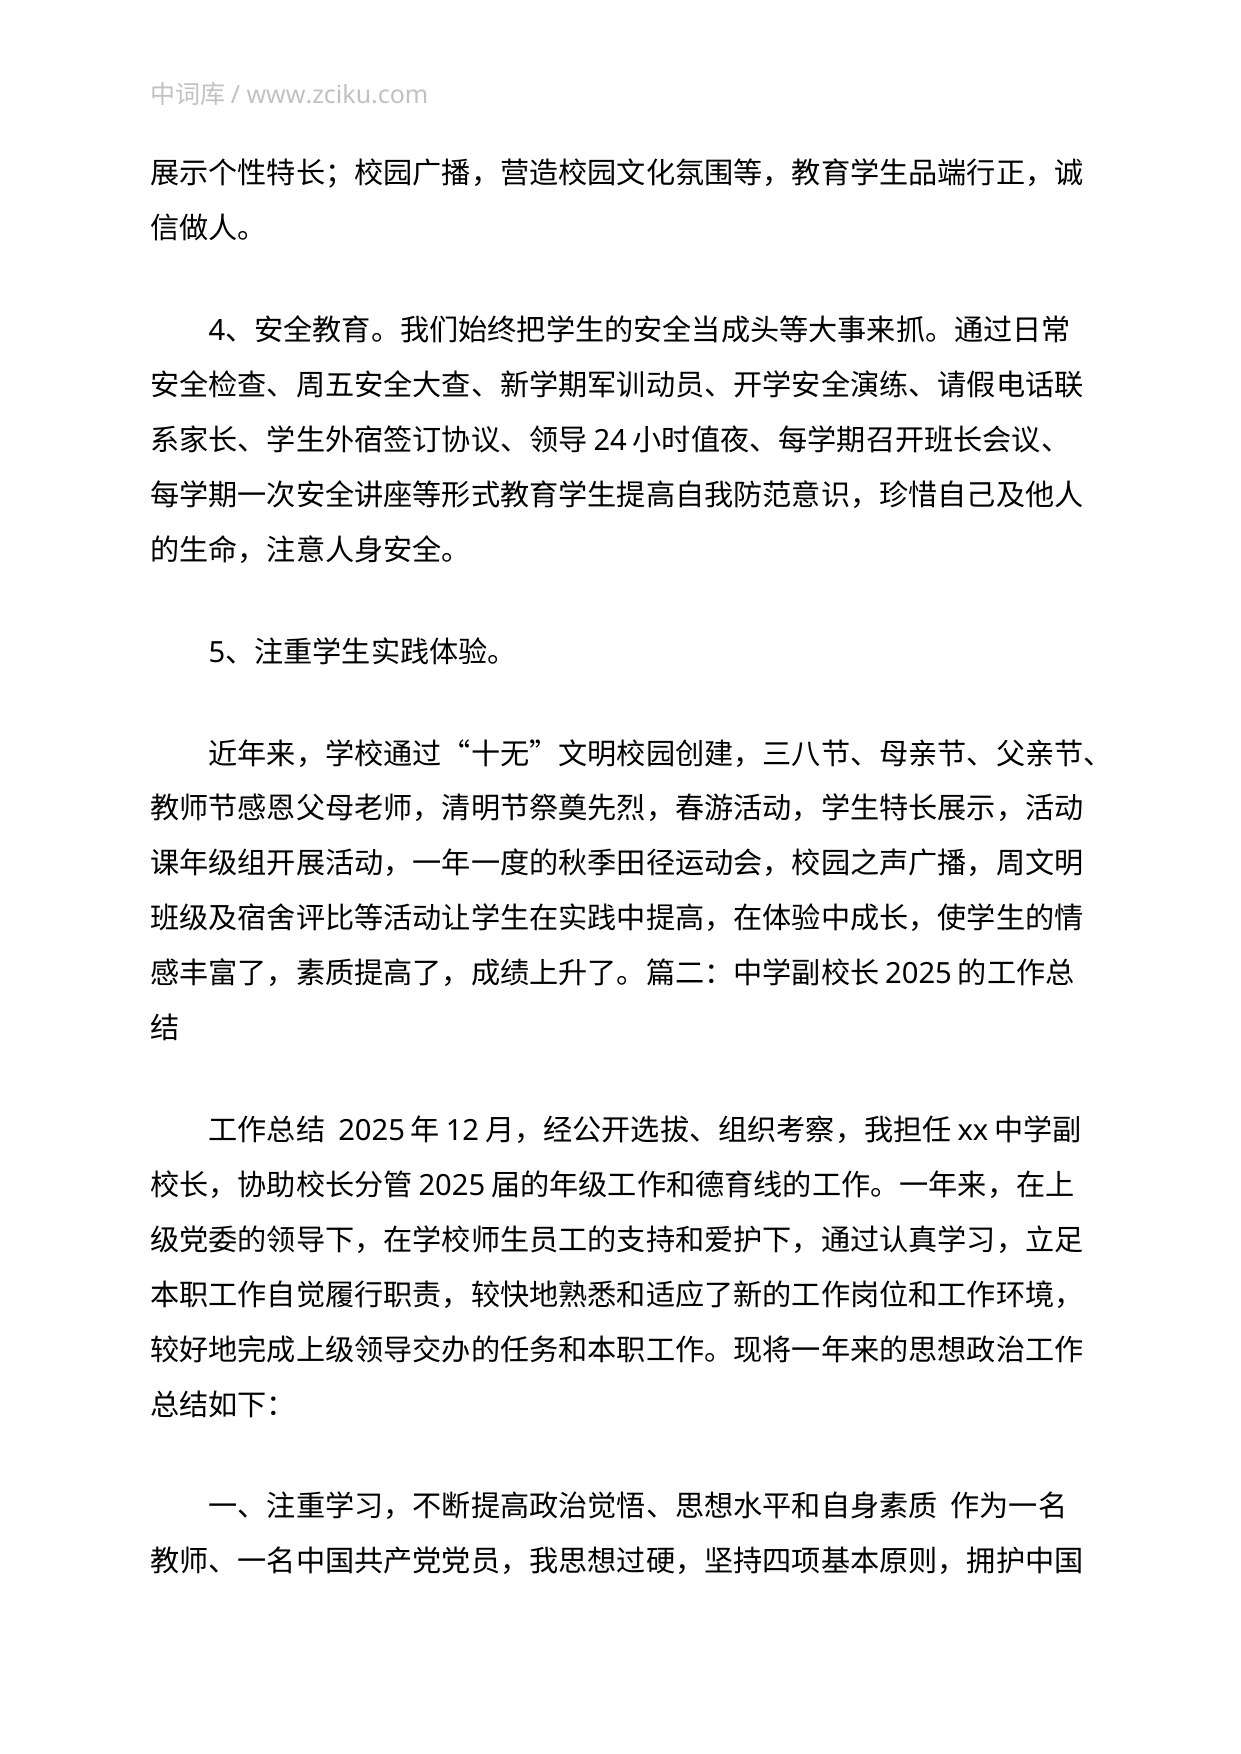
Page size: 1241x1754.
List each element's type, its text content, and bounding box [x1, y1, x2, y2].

text 5、注重学生实践体验。 [150, 628, 1090, 671]
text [150, 1483, 1090, 1580]
text 4、安全教育。我们始终把学生的安全当成头等大事来抓。通过日常安全检查、周五安全大查、新学期军训动员、开学安全演练、请假电话联系家长、学生外宿签订协议、领导24小时值夜、每学期召开班长会议、每学期一次安全讲座等形式教育学生提高自我防范意识，珍惜自己及他人的生命，注意人身安全。 [150, 307, 1090, 569]
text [150, 150, 1090, 247]
text 工作总结 2025年12月，经公开选拔、组织考察，我担任xx中学副校长，协助校长分管2025届的年级工作和德育线的工作。一年来，在上级党委的领导下，在学校师生员工的支持和爱护下，通过认真学习，立足本职工作自觉履行职责，较快地熟悉和适应了新的工作岗位和工作环境，较好地完成上级领导交办的任务和本职工作。现将一年来的思想政治工作总结如下： [150, 1107, 1090, 1423]
text 近年来，学校通过“十无”文明校园创建，三八节、母亲节、父亲节、教师节感恩父母老师，清明节祭奠先烈，春游活动，学生特长展示，活动课年级组开展活动，一年一度的秋季田径运动会，校园之声广播，周文明班级及宿舍评比等活动让学生在实践中提高，在体验中成长，使学生的情感丰富了，素质提高了，成绩上升了。篇二：中学副校长2025的工作总结 [150, 730, 1090, 1047]
